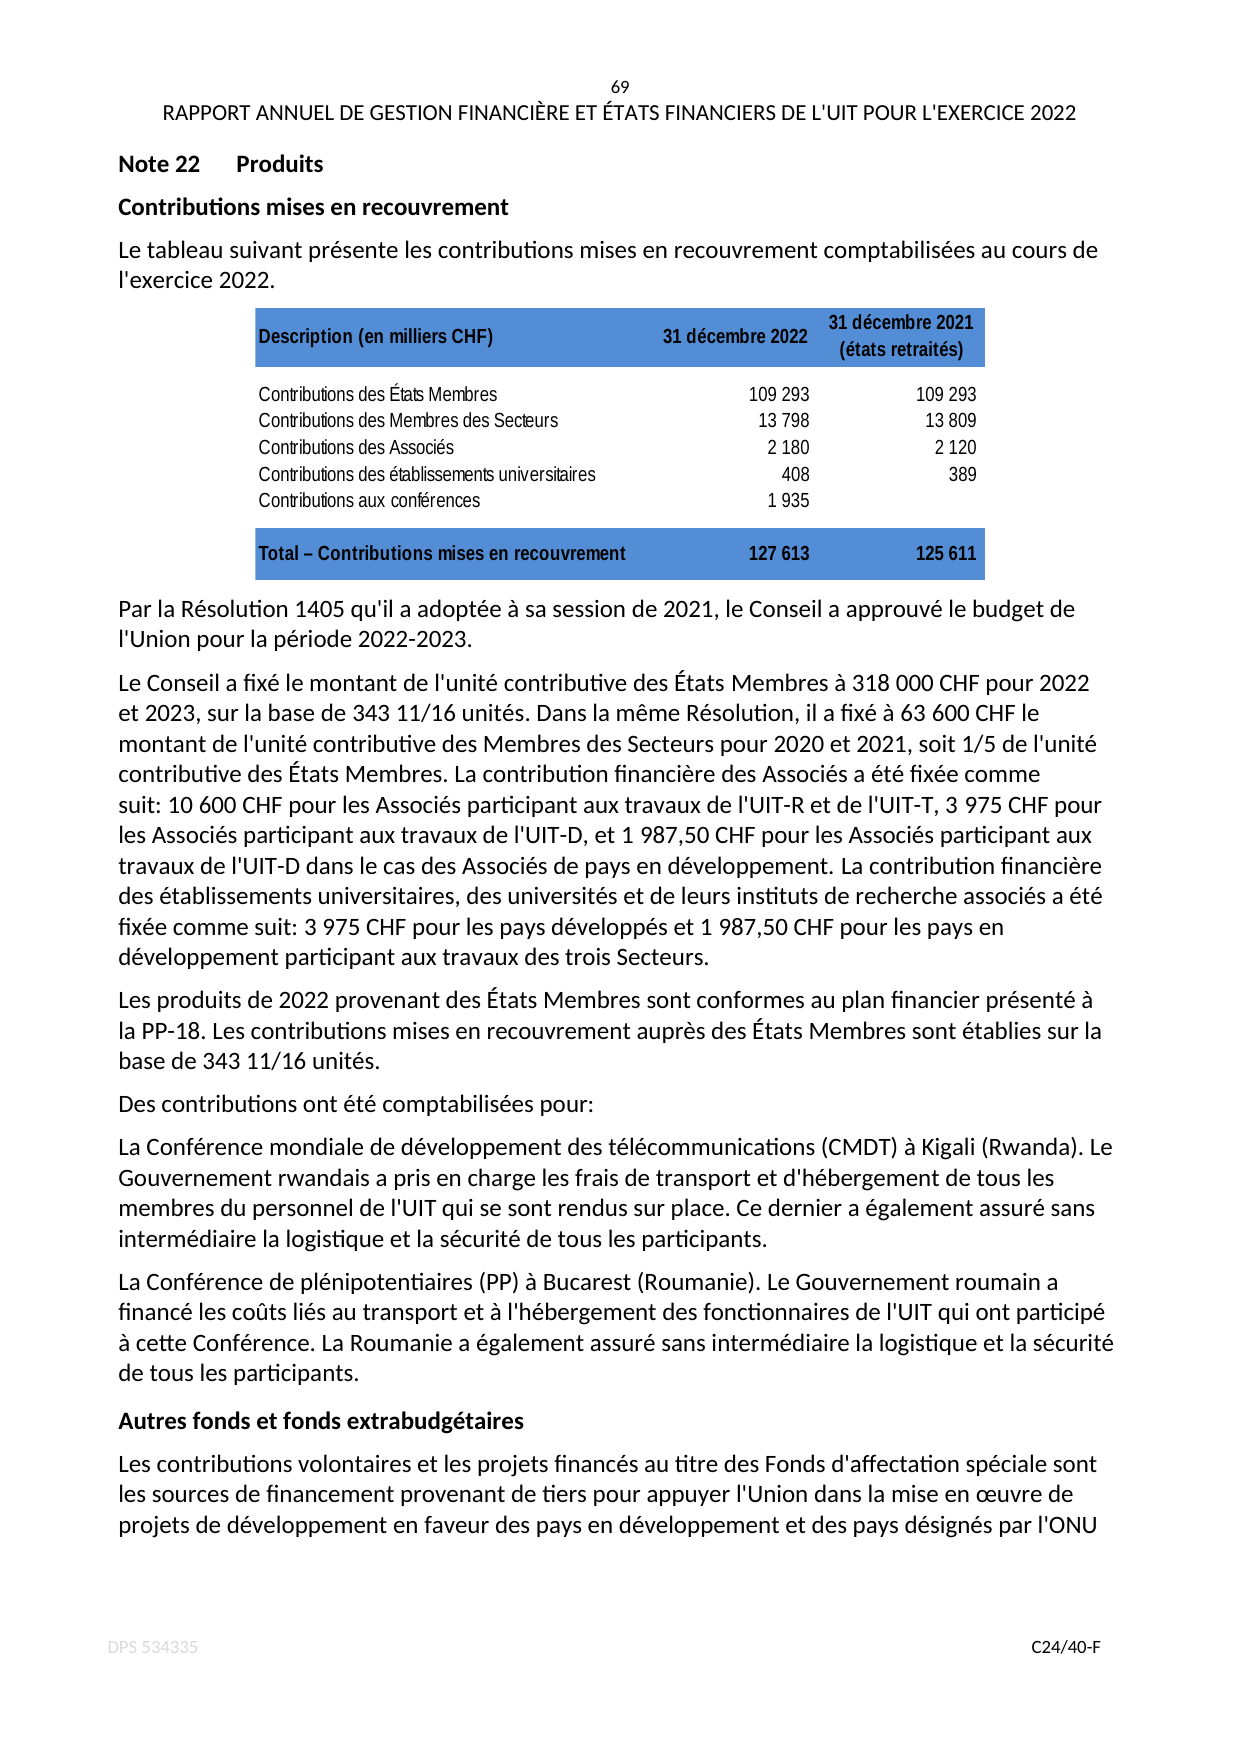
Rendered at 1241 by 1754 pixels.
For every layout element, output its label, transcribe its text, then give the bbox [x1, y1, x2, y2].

text Par la Résolution 1405 qu'il a adoptée à sa session de 2021, le Conseil a approuvé le budget de l'Union pour la période 2022-2023. [118, 593, 1122, 654]
text Le Conseil a fixé le montant de l'unité contributive des États Membres à 318 000 CHF pour 2022 et 2023, sur la base de 343 11/16 unités. Dans la même Résolution, il a fixé à 63 600 CHF le montant de l'unité contributive des Membres des Secteurs pour 2020 et 2021, soit 1/5 de l'unité contributive des États Membres. La contribution financière des Associés a été fixée comme suit: 10 600 CHF pour les Associés participant aux travaux de l'UIT-R et de l'UIT-T, 3 975 CHF pour les Associés participant aux travaux de l'UIT-D, et 1 987,50 CHF pour les Associés participant aux travaux de l'UIT-D dans le cas des Associés de pays en développement. La contribution financière des établissements universitaires, des universités et de leurs instituts de recherche associés a été fixée comme suit: 3 975 CHF pour les pays développés et 1 987,50 CHF pour les pays en développement participant aux travaux des trois Secteurs. [118, 667, 1122, 972]
text Des contributions ont été comptabilisées pour: [118, 1088, 1122, 1119]
text La Conférence de plénipotentiaires (PP) à Bucarest (Roumanie). Le Gouvernement roumain a financé les coûts liés au transport et à l'hébergement des fonctionnaires de l'UIT qui ont participé à cette Conférence. La Roumanie a également assuré sans intermédiaire la logistique et la sécurité de tous les participants. [118, 1266, 1122, 1388]
text La Conférence mondiale de développement des télécommunications (CMDT) à Kigali (Rwanda). Le Gouvernement rwandais a pris en charge les frais de transport et d'hébergement de tous les membres du personnel de l'UIT qui se sont rendus sur place. Ce dernier a également assuré sans intermédiaire la logistique et la sécurité de tous les participants. [118, 1131, 1122, 1253]
text Le tableau suivant présente les contributions mises en recouvrement comptabilisées au cours de l'exercice 2022. [118, 234, 1122, 295]
text Les produits de 2022 provenant des États Membres sont conformes au plan financier présenté à la PP-18. Les contributions mises en recouvrement auprès des États Membres sont établies sur la base de 343 11/16 unités. [118, 984, 1122, 1076]
subtitle Autres fonds et fonds extrabudgétaires [118, 1405, 1122, 1435]
text Les contributions volontaires et les projets financés au titre des Fonds d'affectation spéciale sont les sources de financement provenant de tiers pour appuyer l'Union dans la mise en œuvre de projets de développement en faveur des pays en développement et des pays désignés par l'ONU [118, 1448, 1122, 1539]
subtitle Note 22 Produits [118, 148, 1122, 178]
text Contributions mises en recouvrement [118, 191, 1122, 221]
